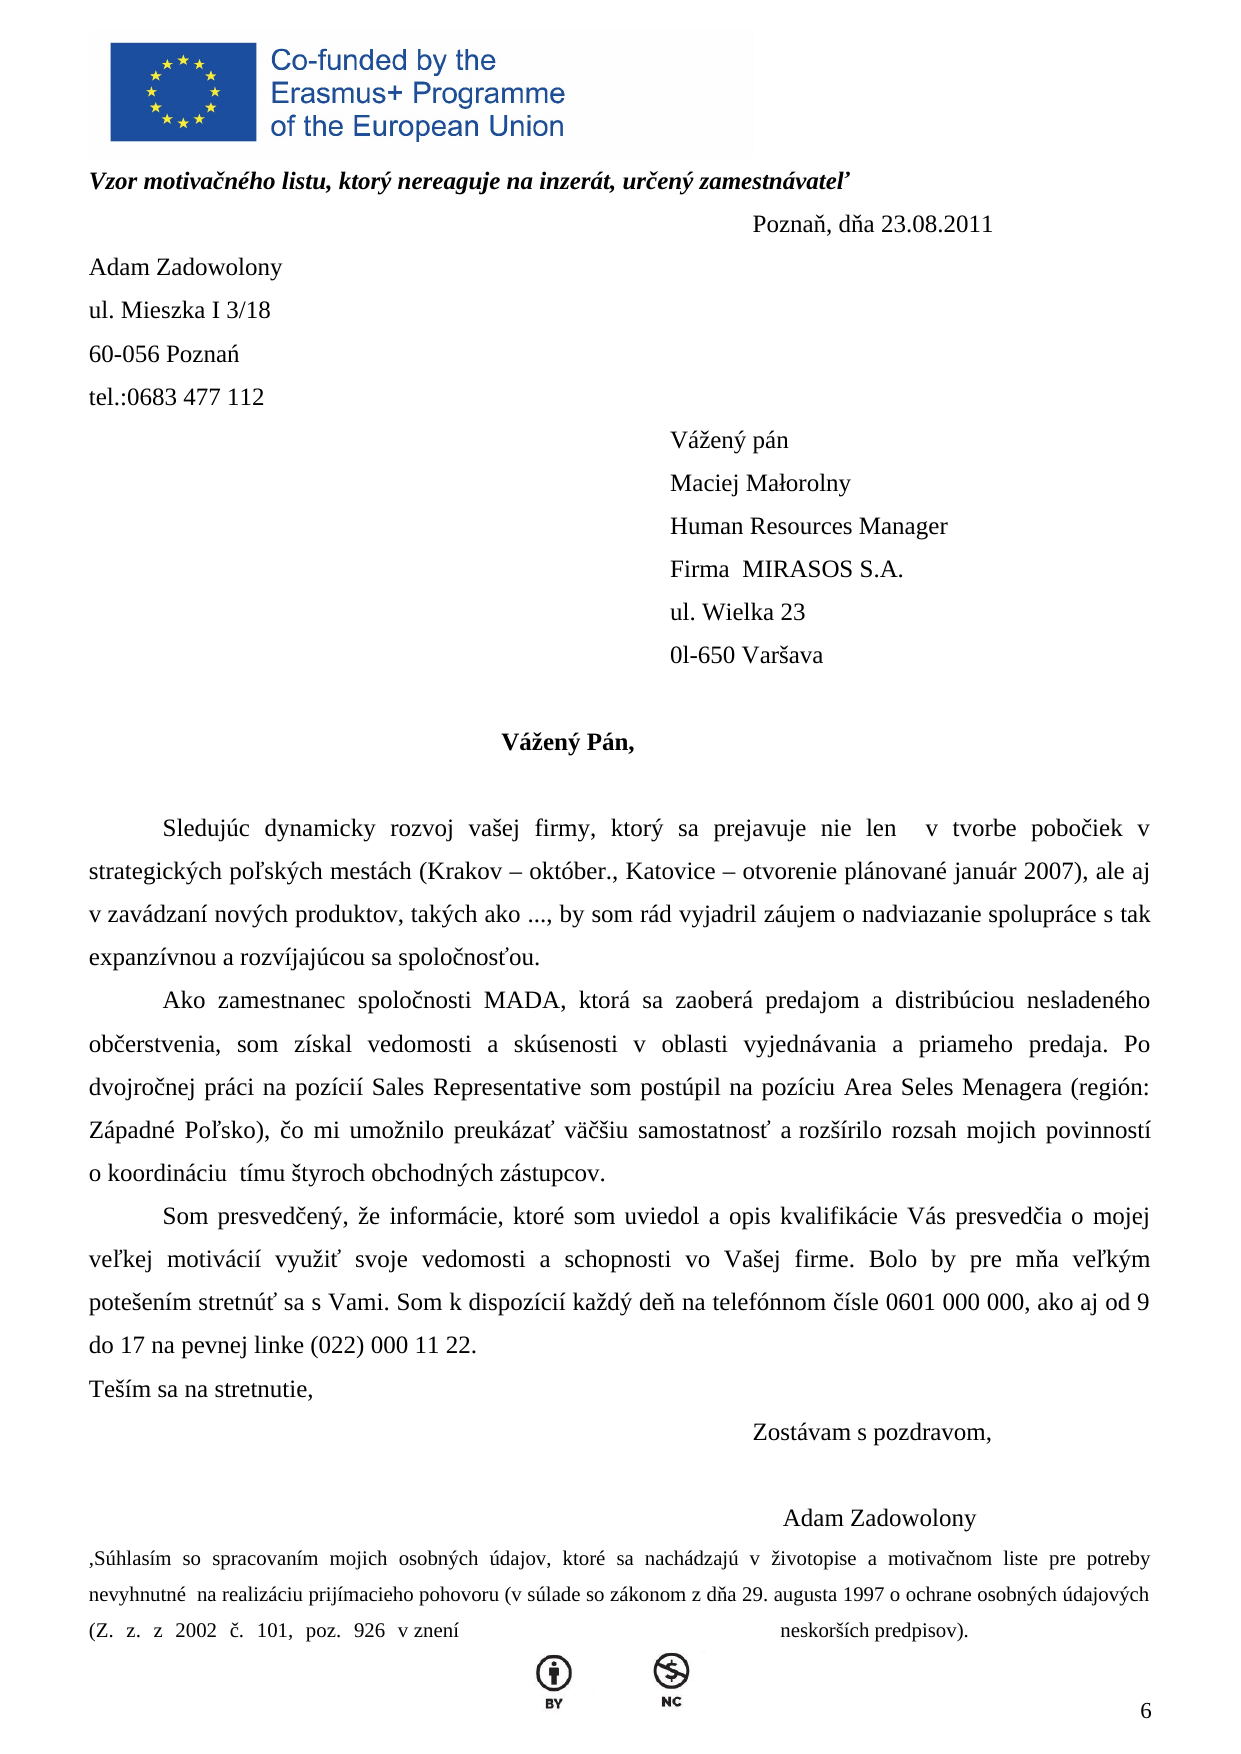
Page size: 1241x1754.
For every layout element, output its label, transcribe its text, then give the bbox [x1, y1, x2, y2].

text ul. Mieszka I 3/18 [89, 296, 1152, 324]
text Human Resources Manager [670, 511, 1152, 540]
text Poznaň, dňa 23.08.2011 [679, 209, 1152, 238]
picture [477, 1632, 762, 1721]
picture [88, 29, 753, 159]
text Vážený Pán, [89, 727, 1152, 756]
text ,Súhlasím so spracovaním mojich osobných údajov, ktoré sa nachádzajú v životopise a motivačnom liste pre potreby nevyhnutné na realizáciu prijímacieho pohovoru (v súlade so zákonom z dňa 29. augusta 1997 o ochrane osobných údajových (Z. z. z 2002 č. 101, poz. 926 v znení neskorších predpisov). [89, 1546, 1152, 1642]
text Vzor motivačného listu, ktorý nereaguje na inzerát, určený zamestnávateľ [89, 166, 1152, 195]
text 0l-650 Varšava [670, 641, 1152, 669]
text Vážený pán [670, 425, 1152, 454]
text Adam Zadowolony [679, 1503, 1152, 1532]
text Zostávam s pozdravom, [679, 1417, 1152, 1446]
text 60-056 Poznań tel.:0683 477 112 [89, 339, 1152, 411]
text Teším sa na stretnutie, [89, 1374, 1152, 1402]
text Maciej Małorolny [670, 468, 1152, 497]
text ul. Wielka 23 [670, 597, 1152, 626]
text Sledujúc dynamicky rozvoj vašej firmy, ktorý sa prejavuje nie len v tvorbe pobočiek v strategických poľských mestách (Krakov – október., Katovice – otvorenie plánované január 2007), ale aj v zavádzaní nových produktov, takých ako ..., by som rád vyjadril záujem o nadviazanie spolupráce s tak expanzívnou a rozvíjajúcou sa spoločnosťou. [89, 813, 1152, 971]
text Ako zamestnanec spoločnosti MADA, ktorá sa zaoberá predajom a distribúciou nesladeného občerstvenia, som získal vedomosti a skúsenosti v oblasti vyjednávania a priameho predaja. Po dvojročnej práci na pozícií Sales Representative som postúpil na pozíciu Area Seles Menagera (región: Západné Poľsko), čo mi umožnilo preukázať väčšiu samostatnosť a rozšírilo rozsah mojich povinností o koordináciu tímu štyroch obchodných zástupcov. [89, 986, 1152, 1187]
text Firma MIRASOS S.A. [670, 554, 1152, 583]
text Som presvedčený, že informácie, ktoré som uviedol a opis kvalifikácie Vás presvedčia o mojej veľkej motivácií využiť svoje vedomosti a schopnosti vo Vašej firme. Bolo by pre mňa veľkým potešením stretnúť sa s Vami. Som k dispozícií každý deň na telefónnom čísle 0601 000 000, ako aj od 9 do 17 na pevnej linke (022) 000 11 22. [89, 1201, 1152, 1359]
text Adam Zadowolony [89, 252, 1152, 281]
